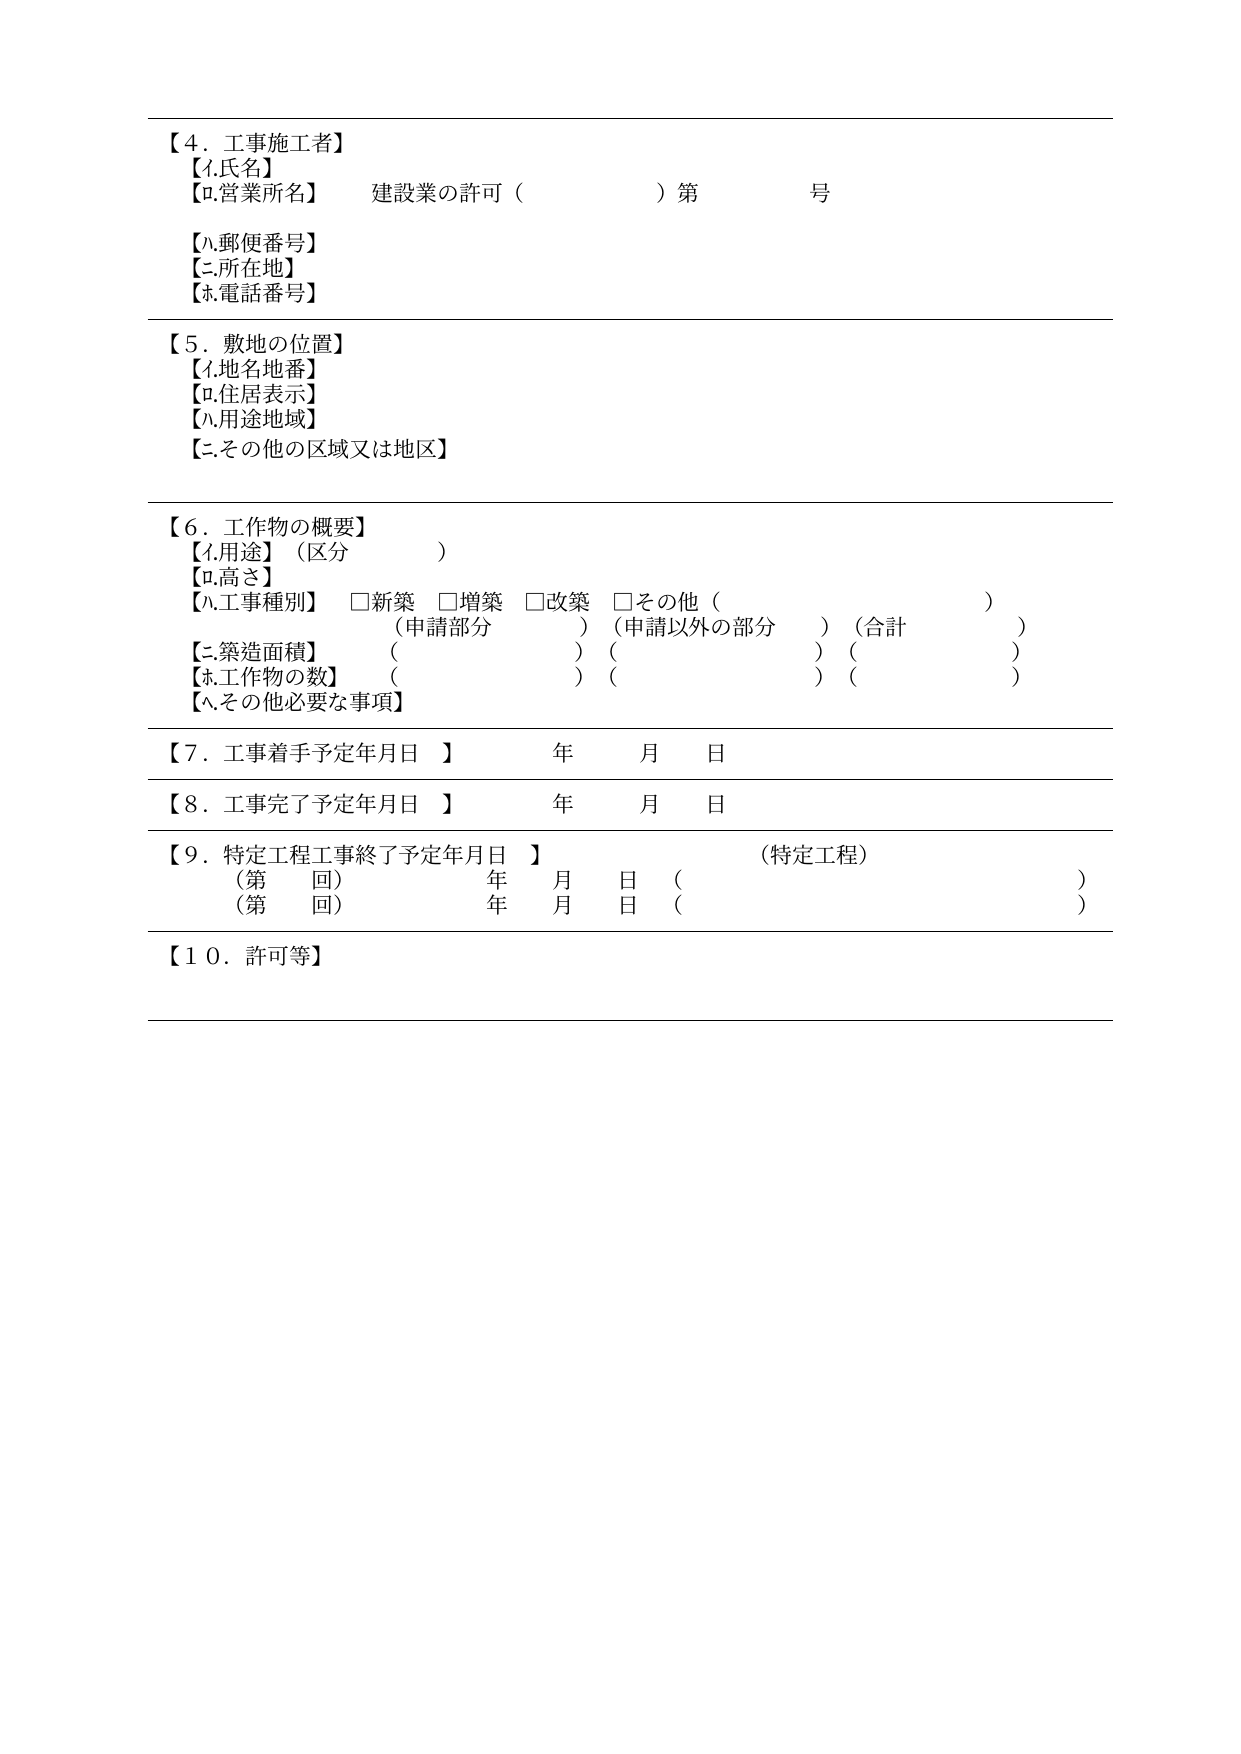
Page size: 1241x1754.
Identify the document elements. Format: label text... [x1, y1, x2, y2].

table_header 【４．工事施工者】 【ｲ.氏名】 【ﾛ.営業所名】 建設業の許可（ ）第 号 【ﾊ.郵便番号】 【ﾆ.所在地】 【ﾎ.電話番号】 [148, 119, 1113, 319]
table_cell 【５．敷地の位置】 【ｲ.地名地番】 【ﾛ.住居表示】 【ﾊ.用途地域】 【ﾆ.その他の区域又は地区】 [148, 320, 1113, 502]
table_cell 【６．工作物の概要】 【ｲ.用途】（区分 ） 【ﾛ.高さ】 【ﾊ.工事種別】 □新築 □増築 □改築 □その他（ ） （申請部分 ）（申請以外の部分 ）（合計 ） 【ﾆ.築造面積】 （ ）（ ）（ ） 【ﾎ.工作物の数】 （ ）（ ）（ ） 【ﾍ.その他必要な事項】 [148, 503, 1113, 728]
table_cell 【１０．許可等】 [148, 932, 1113, 1019]
table_cell 【８．工事完了予定年月日 】 年 月 日 [148, 780, 1113, 830]
table_cell 【９．特定工程工事終了予定年月日 】 （特定工程） （第 回） 年 月 日 （ ） （第 回） 年 月 日 （ ） [148, 831, 1113, 931]
table_cell 【７．工事着手予定年月日 】 年 月 日 [148, 729, 1113, 779]
